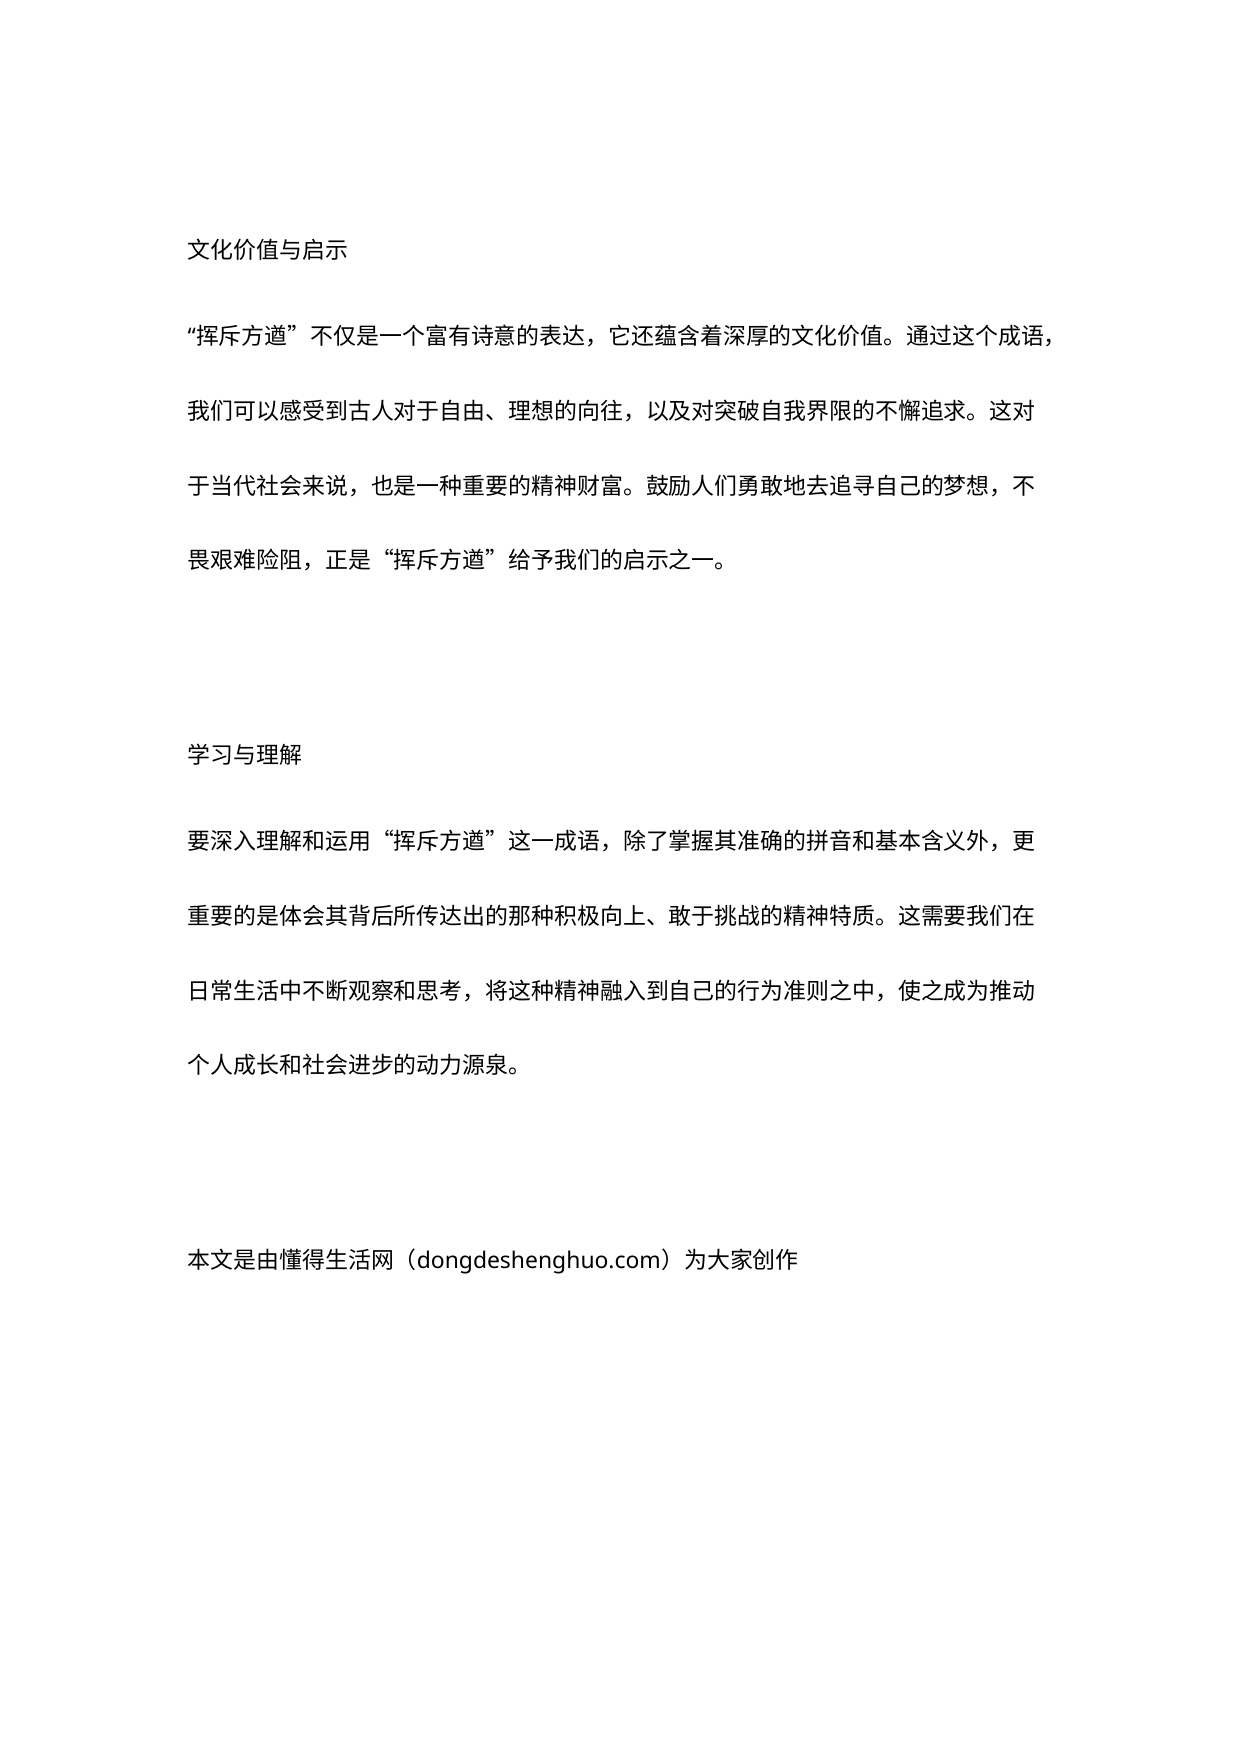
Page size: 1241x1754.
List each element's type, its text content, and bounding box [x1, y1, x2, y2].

text 本文是由懂得生活网（dongdeshenghuo.com）为大家创作 [187, 1226, 1053, 1291]
text 文化价值与启示 [187, 216, 1053, 281]
text “挥斥方遒”不仅是一个富有诗意的表达，它还蕴含着深厚的文化价值。通过这个成语，我们可以感受到古人对于自由、理想的向往，以及对突破自我界限的不懈追求。这对于当代社会来说，也是一种重要的精神财富。鼓励人们勇敢地去追寻自己的梦想，不畏艰难险阻，正是“挥斥方遒”给予我们的启示之一。 [187, 302, 1053, 591]
text 学习与理解 [187, 721, 1053, 786]
text 要深入理解和运用“挥斥方遒”这一成语，除了掌握其准确的拼音和基本含义外，更重要的是体会其背后所传达出的那种积极向上、敢于挑战的精神特质。这需要我们在日常生活中不断观察和思考，将这种精神融入到自己的行为准则之中，使之成为推动个人成长和社会进步的动力源泉。 [187, 807, 1053, 1096]
